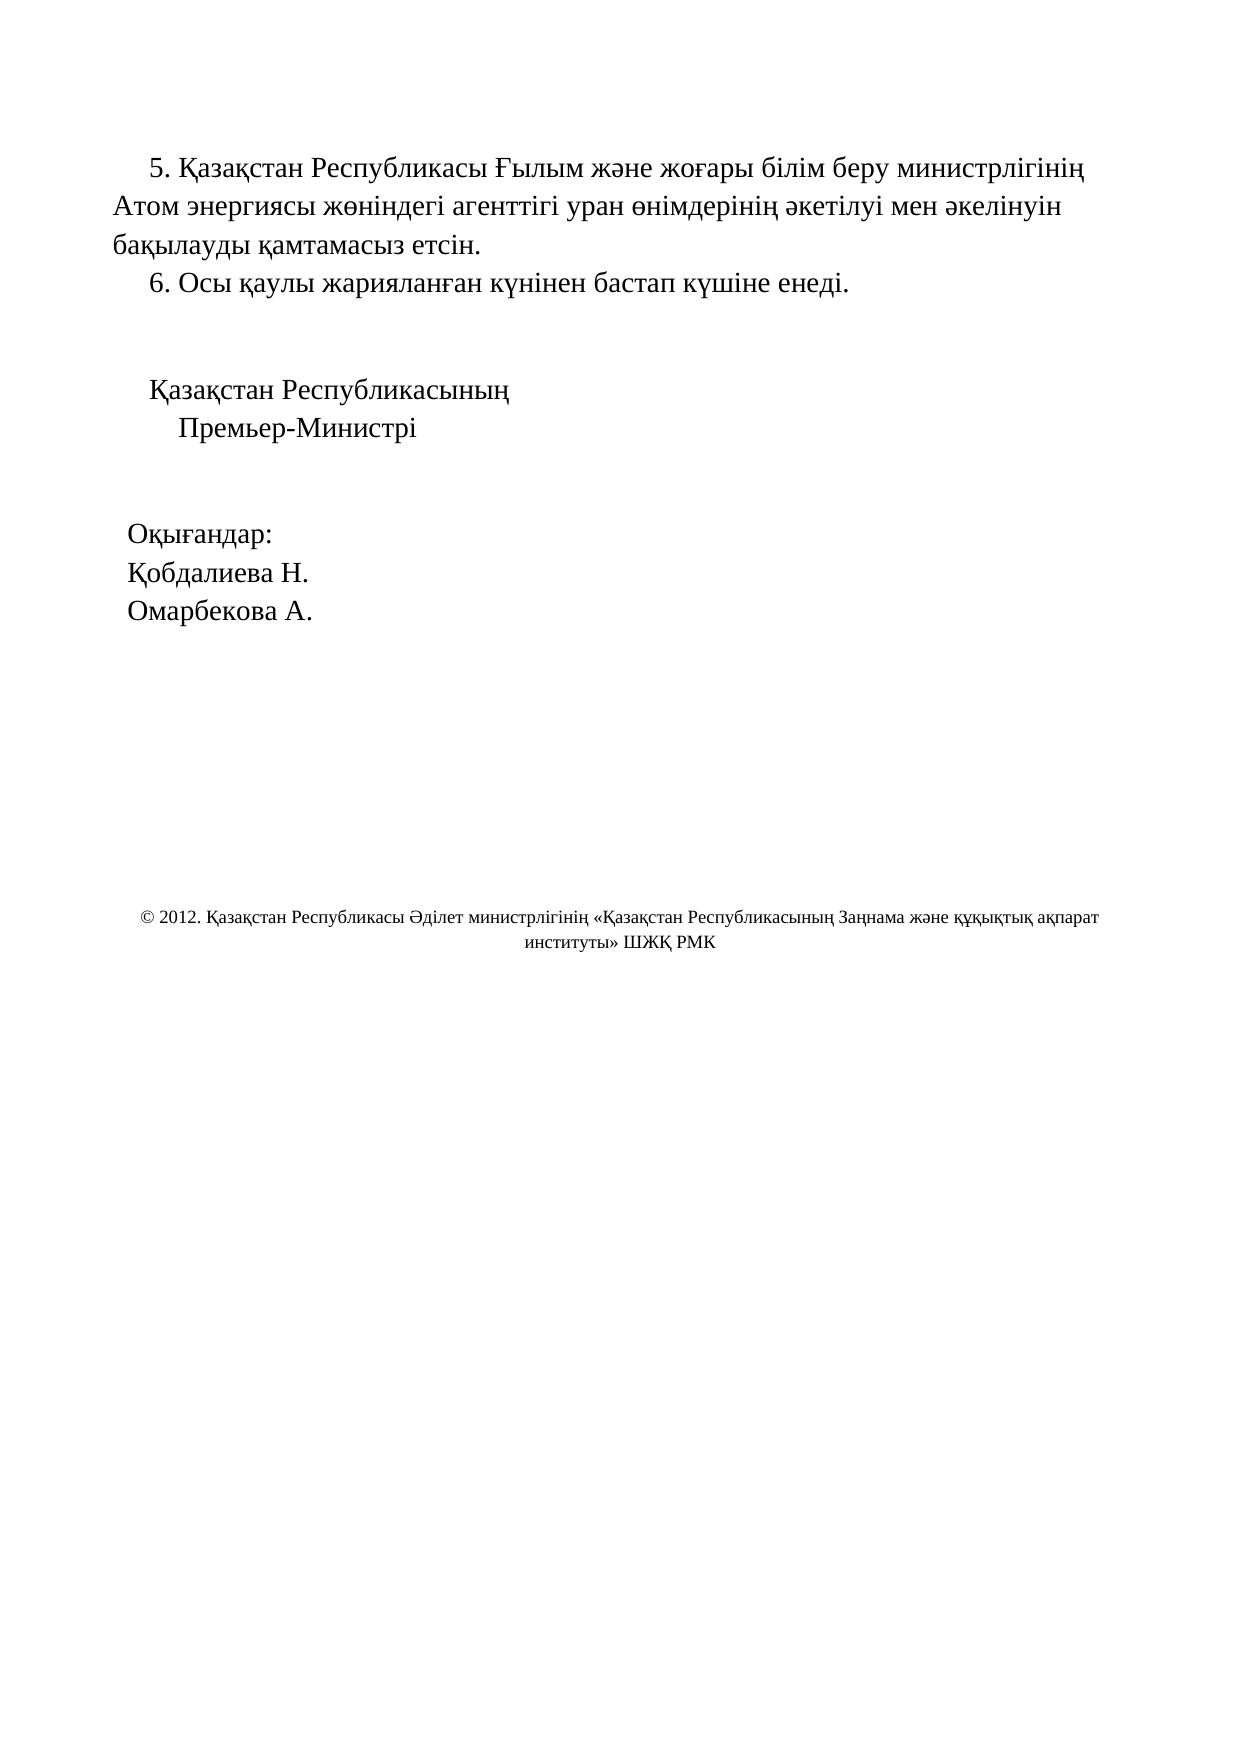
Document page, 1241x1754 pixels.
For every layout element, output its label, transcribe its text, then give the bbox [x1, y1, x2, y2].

text Оқығандар: [112, 516, 1128, 550]
text 5. Қазақстан Республикасы Ғылым және жоғары білім беру министрлігінің [112, 150, 1128, 183]
text Қазақстан Республикасының [112, 372, 1128, 405]
text бақылауды қамтамасыз етсін. [112, 227, 1128, 261]
text Қобдалиева Н. [112, 555, 1128, 588]
text Премьер-Министрі [112, 410, 1128, 444]
text 6. Осы қаулы жарияланған күнінен бастап күшіне енеді. [112, 266, 1128, 299]
text Омарбекова А. [112, 593, 1128, 627]
text © 2012. Қазақстан Республикасы Әділет министрлігінің «Қазақстан Республикасының Заңнама және құқықтық ақпарат институты» ШЖҚ РМК [112, 906, 1128, 952]
text Атом энергиясы жөніндегі агенттігі уран өнімдерінің әкетілуі мен әкелінуін [112, 188, 1128, 222]
